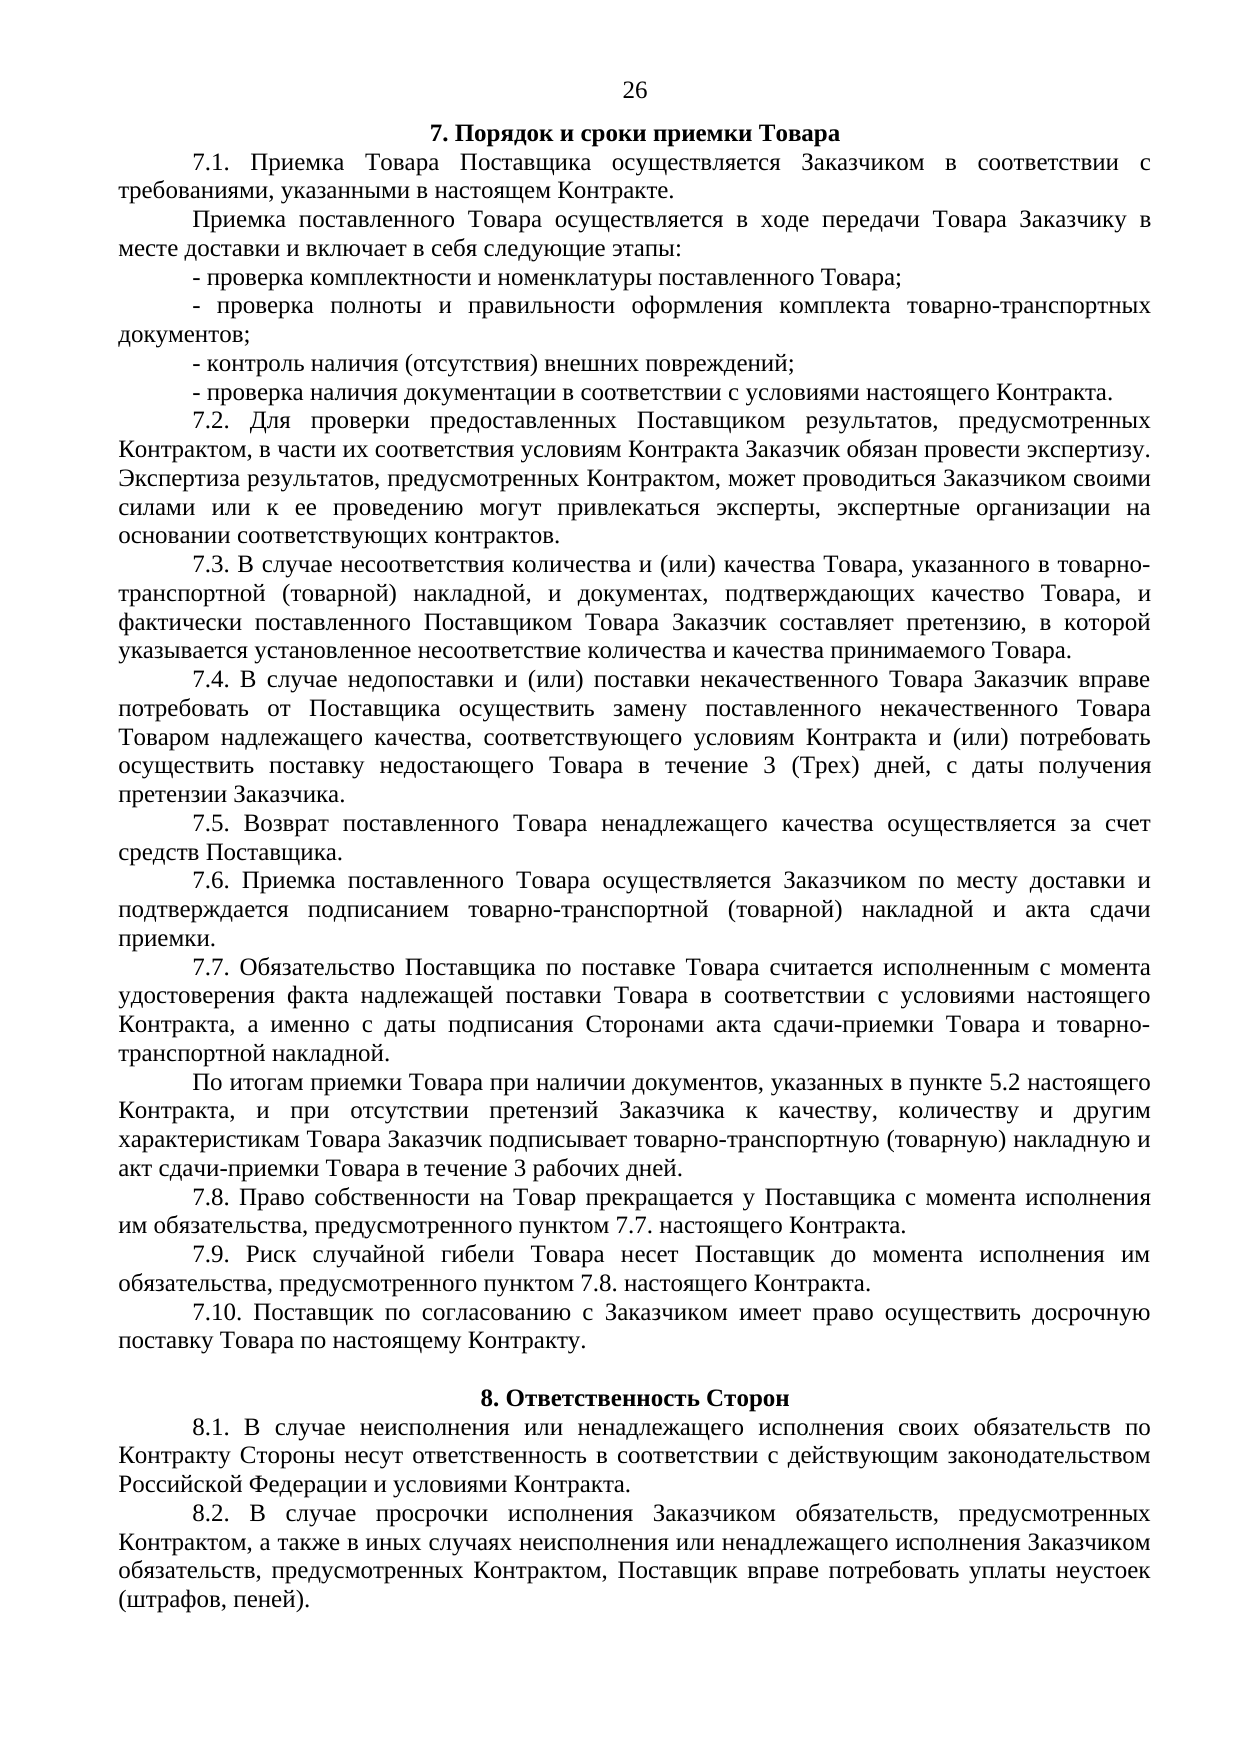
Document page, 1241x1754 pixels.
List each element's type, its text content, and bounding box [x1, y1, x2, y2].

text - контроль наличия (отсутствия) внешних повреждений; [118, 348, 1152, 377]
text 7.5. Возврат поставленного Товара ненадлежащего качества осуществляется за счет средств Поставщика. [118, 808, 1152, 866]
text 8.2. В случае просрочки исполнения Заказчиком обязательств, предусмотренных Контрактом, а также в иных случаях неисполнения или ненадлежащего исполнения Заказчиком обязательств, предусмотренных Контрактом, Поставщик вправе потребовать уплаты неустоек (штрафов, пеней). [118, 1498, 1152, 1613]
text 7.2. Для проверки предоставленных Поставщиком результатов, предусмотренных Контрактом, в части их соответствия условиям Контракта Заказчик обязан провести экспертизу. Экспертиза результатов, предусмотренных Контрактом, может проводиться Заказчиком своими силами или к ее проведению могут привлекаться эксперты, экспертные организации на основании соответствующих контрактов. [118, 406, 1152, 549]
text - проверка полноты и правильности оформления комплекта товарно-транспортных документов; [118, 291, 1152, 348]
text 7.10. Поставщик по согласованию с Заказчиком имеет право осуществить досрочную поставку Товара по настоящему Контракту. [118, 1297, 1152, 1354]
text 7.1. Приемка Товара Поставщика осуществляется Заказчиком в соответствии с требованиями, указанными в настоящем Контракте. [118, 147, 1152, 204]
text 8.1. В случае неисполнения или ненадлежащего исполнения своих обязательств по Контракту Стороны несут ответственность в соответствии с действующим законодательством Российской Федерации и условиями Контракта. [118, 1412, 1152, 1498]
text 7.3. В случае несоответствия количества и (или) качества Товара, указанного в товарно-транспортной (товарной) накладной, и документах, подтверждающих качество Товара, и фактически поставленного Поставщиком Товара Заказчик составляет претензию, в которой указывается установленное несоответствие количества и качества принимаемого Товара. [118, 549, 1152, 664]
text 7.4. В случае недопоставки и (или) поставки некачественного Товара Заказчик вправе потребовать от Поставщика осуществить замену поставленного некачественного Товара Товаром надлежащего качества, соответствующего условиям Контракта и (или) потребовать осуществить поставку недостающего Товара в течение 3 (Трех) дней, с даты получения претензии Заказчика. [118, 664, 1152, 808]
text 7.9. Риск случайной гибели Товара несет Поставщик до момента исполнения им обязательства, предусмотренного пунктом 7.8. настоящего Контракта. [118, 1239, 1152, 1297]
text 7.7. Обязательство Поставщика по поставке Товара считается исполненным с момента удостоверения факта надлежащей поставки Товара в соответствии с условиями настоящего Контракта, а именно с даты подписания Сторонами акта сдачи-приемки Товара и товарно-транспортной накладной. [118, 952, 1152, 1067]
text - проверка наличия документации в соответствии с условиями настоящего Контракта. [118, 377, 1152, 406]
text 7.6. Приемка поставленного Товара осуществляется Заказчиком по месту доставки и подтверждается подписанием товарно-транспортной (товарной) накладной и акта сдачи приемки. [118, 866, 1152, 952]
text 8. Ответственность Сторон [118, 1383, 1152, 1412]
text Приемка поставленного Товара осуществляется в ходе передачи Товара Заказчику в месте доставки и включает в себя следующие этапы: [118, 204, 1152, 262]
text По итогам приемки Товара при наличии документов, указанных в пункте 5.2 настоящего Контракта, и при отсутствии претензий Заказчика к качеству, количеству и другим характеристикам Товара Заказчик подписывает товарно-транспортную (товарную) накладную и акт сдачи-приемки Товара в течение 3 рабочих дней. [118, 1067, 1152, 1182]
text 7.8. Право собственности на Товар прекращается у Поставщика с момента исполнения им обязательства, предусмотренного пунктом 7.7. настоящего Контракта. [118, 1182, 1152, 1239]
text - проверка комплектности и номенклатуры поставленного Товара; [118, 262, 1152, 291]
text 7. Порядок и сроки приемки Товара [118, 118, 1152, 147]
